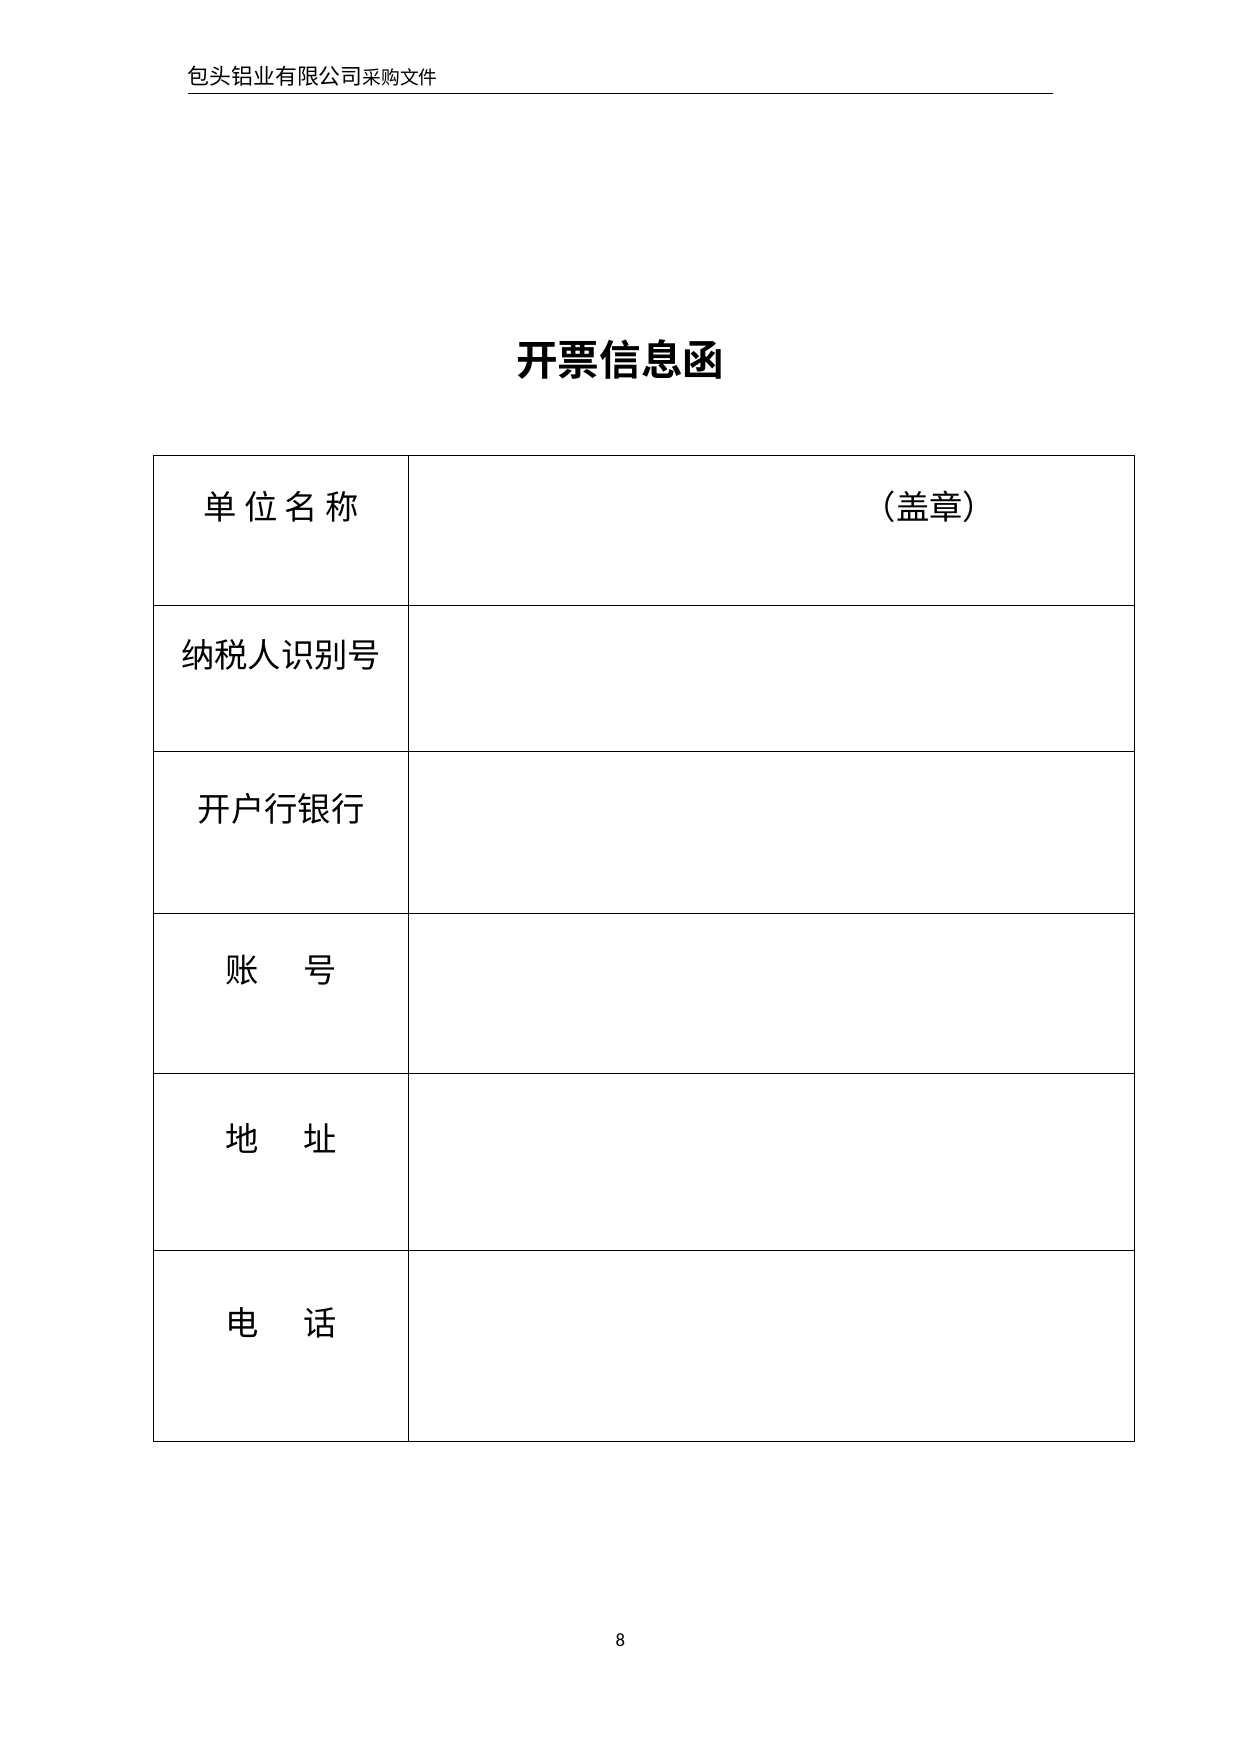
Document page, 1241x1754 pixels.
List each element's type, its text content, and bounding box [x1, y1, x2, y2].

table_cell [409, 1074, 1134, 1250]
text 开票信息函 [187, 325, 1053, 390]
table_cell 账 号 [154, 914, 408, 1073]
table_header 单 位 名 称 [154, 456, 408, 605]
table_cell [409, 1251, 1134, 1441]
table_cell 地 址 [154, 1074, 408, 1250]
table_header （盖章） [409, 456, 1134, 605]
table_cell [409, 752, 1134, 912]
table_cell [409, 914, 1134, 1073]
table_cell 开户行银行 [154, 752, 408, 912]
table_cell 纳税人识别号 [154, 606, 408, 751]
table_cell 电 话 [154, 1251, 408, 1441]
table_cell [409, 606, 1134, 751]
